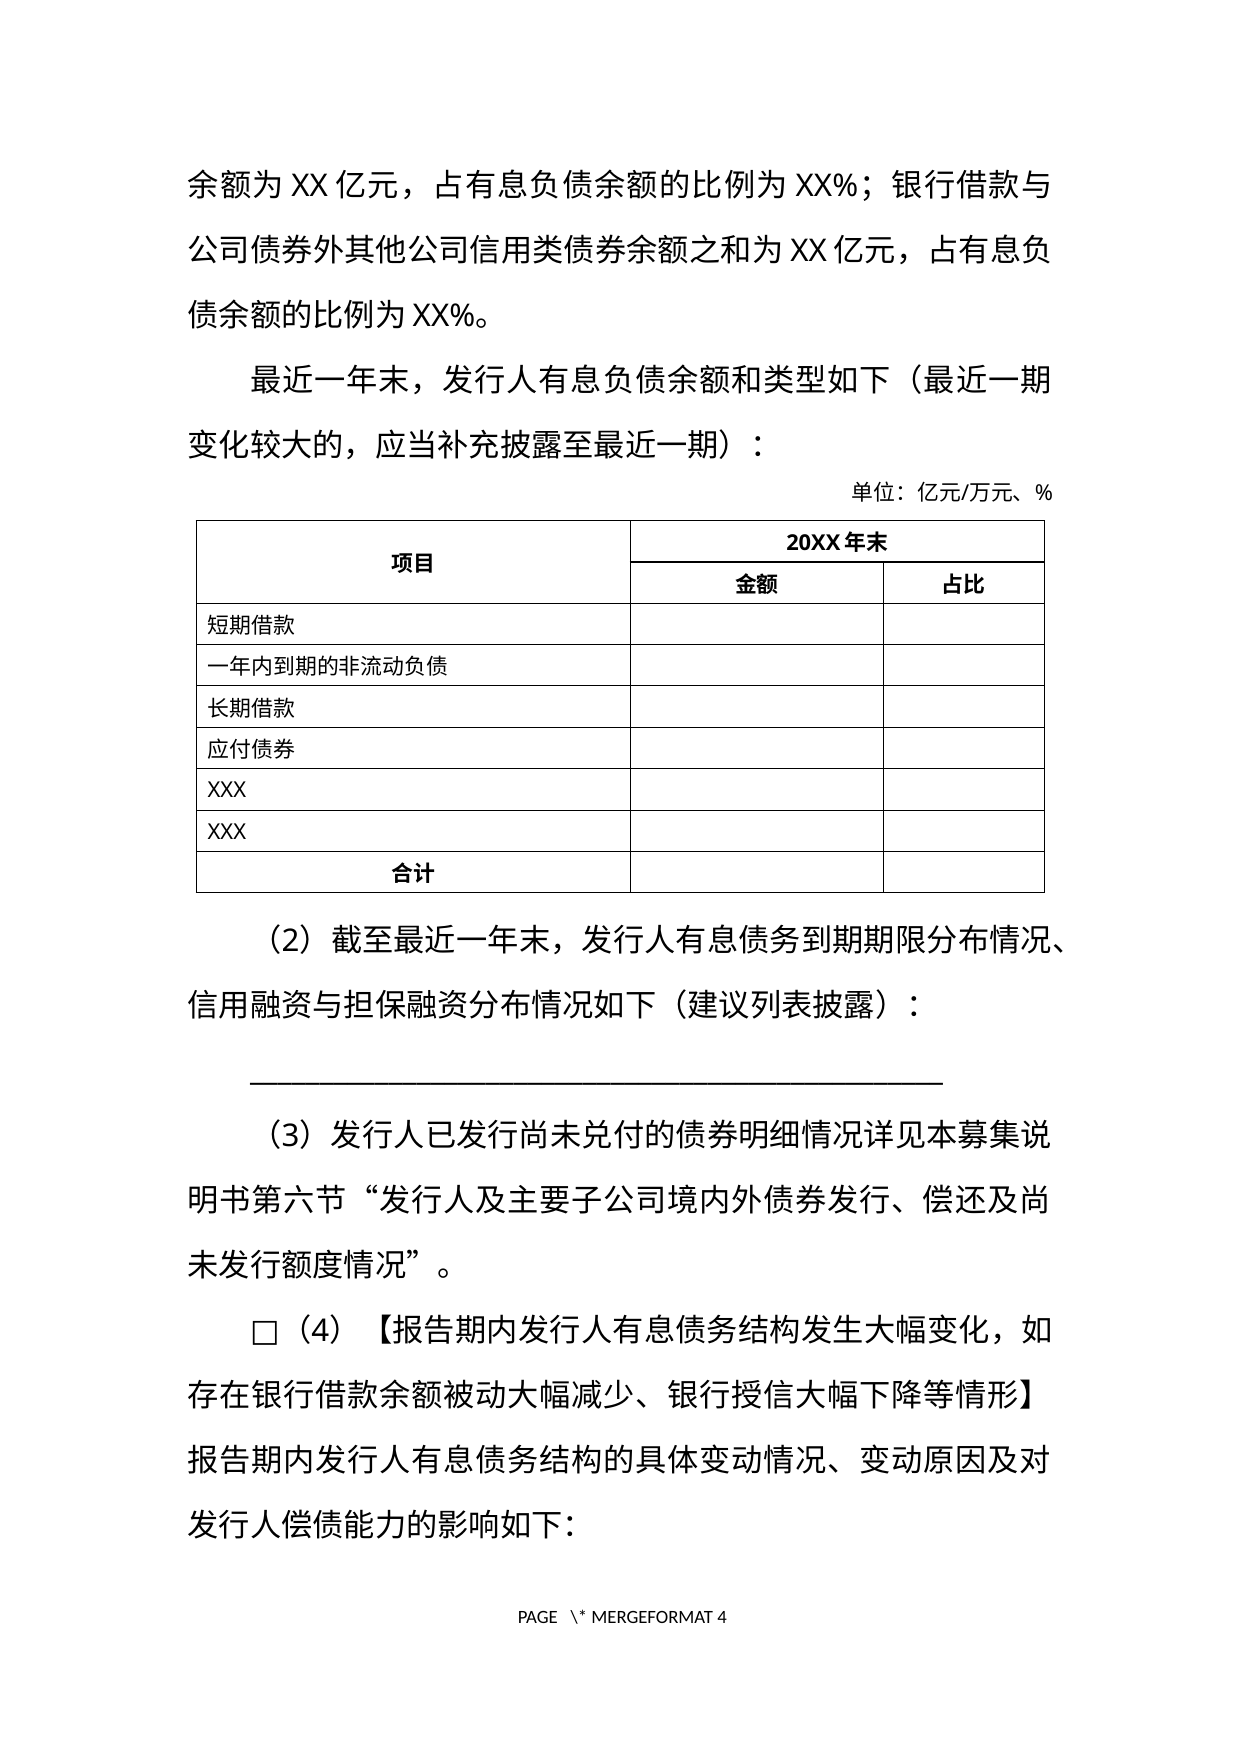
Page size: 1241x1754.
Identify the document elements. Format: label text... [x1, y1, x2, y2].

table_cell [631, 852, 883, 892]
text 最近一年末，发行人有息负债余额和类型如下（最近一期变化较大的，应当补充披露至最近一期）： [187, 345, 1053, 475]
table_cell [631, 686, 883, 727]
table_cell 短期借款 [197, 604, 630, 644]
table_cell 一年内到期的非流动负债 [197, 645, 630, 685]
text （2）截至最近一年末，发行人有息债务到期期限分布情况、信用融资与担保融资分布情况如下（建议列表披露）： [187, 906, 1053, 1036]
table_cell [884, 686, 1044, 727]
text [187, 150, 1053, 345]
table_cell [631, 728, 883, 768]
text __________________________________________________ [187, 1036, 1053, 1101]
table_cell [631, 645, 883, 685]
table_cell [884, 604, 1044, 644]
table_cell 长期借款 [197, 686, 630, 727]
table_header 项目 [197, 521, 630, 603]
table_cell 合计 [197, 852, 630, 892]
table_cell [884, 728, 1044, 768]
text □（4）【报告期内发行人有息债务结构发生大幅变化，如存在银行借款余额被动大幅减少、银行授信大幅下降等情形】报告期内发行人有息债务结构的具体变动情况、变动原因及对发行人偿债能力的影响如下： [187, 1296, 1053, 1556]
table_cell XXX [197, 769, 630, 809]
table_cell [884, 811, 1044, 851]
table_cell [631, 811, 883, 851]
table_cell [884, 769, 1044, 809]
table_cell XXX [197, 811, 630, 851]
text 单位：亿元/万元、% [187, 475, 1053, 507]
table_cell [631, 769, 883, 809]
table_cell 金额 [631, 563, 883, 603]
table_cell 应付债券 [197, 728, 630, 768]
table_cell 占比 [884, 563, 1044, 603]
text （3）发行人已发行尚未兑付的债券明细情况详见本募集说明书第六节“发行人及主要子公司境内外债券发行、偿还及尚未发行额度情况”。 [187, 1101, 1053, 1296]
table_cell [884, 645, 1044, 685]
table_cell [884, 852, 1044, 892]
table_cell [631, 604, 883, 644]
table_header 20XX年末 [631, 521, 1044, 561]
